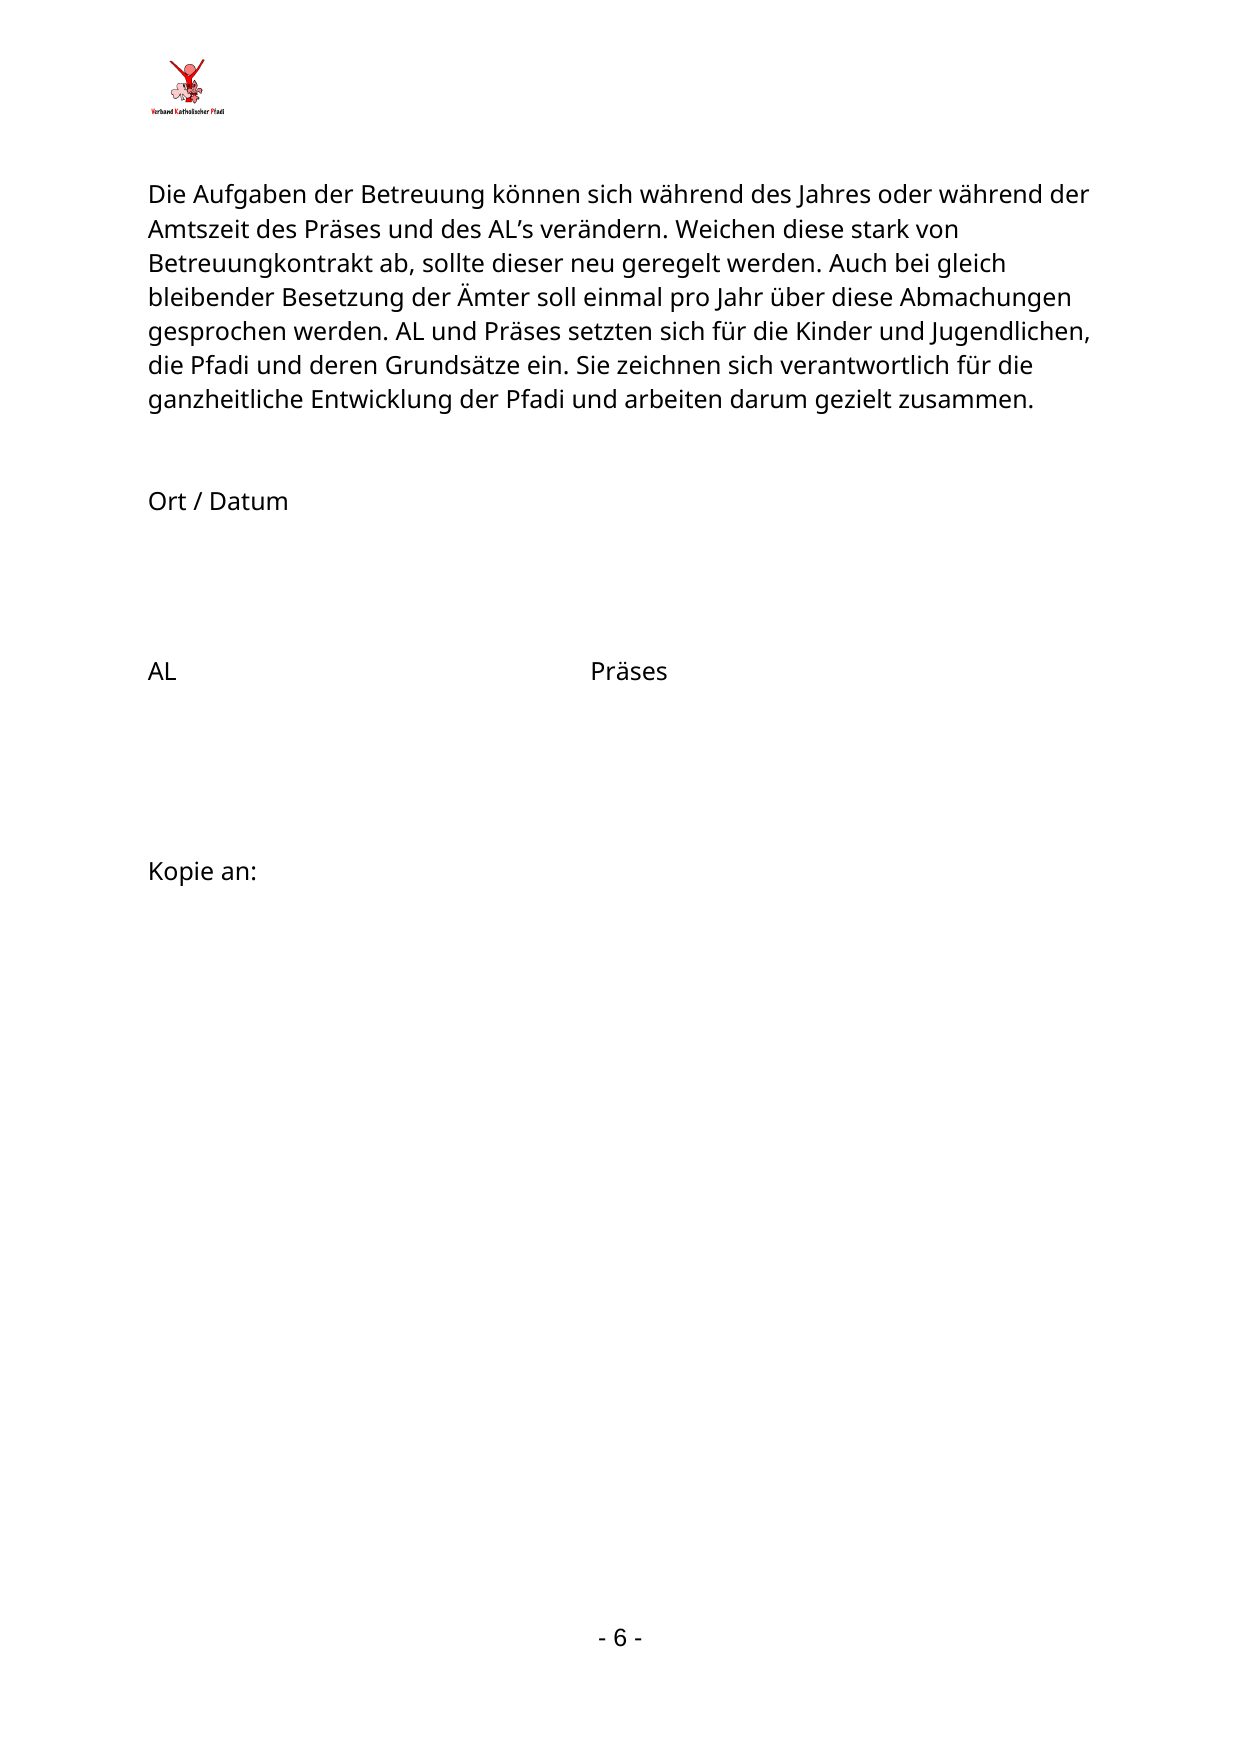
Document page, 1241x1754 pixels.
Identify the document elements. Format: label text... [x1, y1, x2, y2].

picture [146, 58, 232, 118]
text Die Aufgaben der Betreuung können sich während des Jahres oder während der Amtszeit des Präses und des AL’s verändern. Weichen diese stark von Betreuungkontrakt ab, sollte dieser neu geregelt werden. Auch bei gleich bleibender Besetzung der Ämter soll einmal pro Jahr über diese Abmachungen gesprochen werden. AL und Präses setzten sich für die Kinder und Jugendlichen, die Pfadi und deren Grundsätze ein. Sie zeichnen sich verantwortlich für die ganzheitliche Entwicklung der Pfadi und arbeiten darum gezielt zusammen. [148, 177, 1092, 416]
text Kopie an: [148, 853, 1092, 887]
text Ort / Datum [148, 484, 1092, 518]
text AL Präses [148, 654, 1092, 688]
